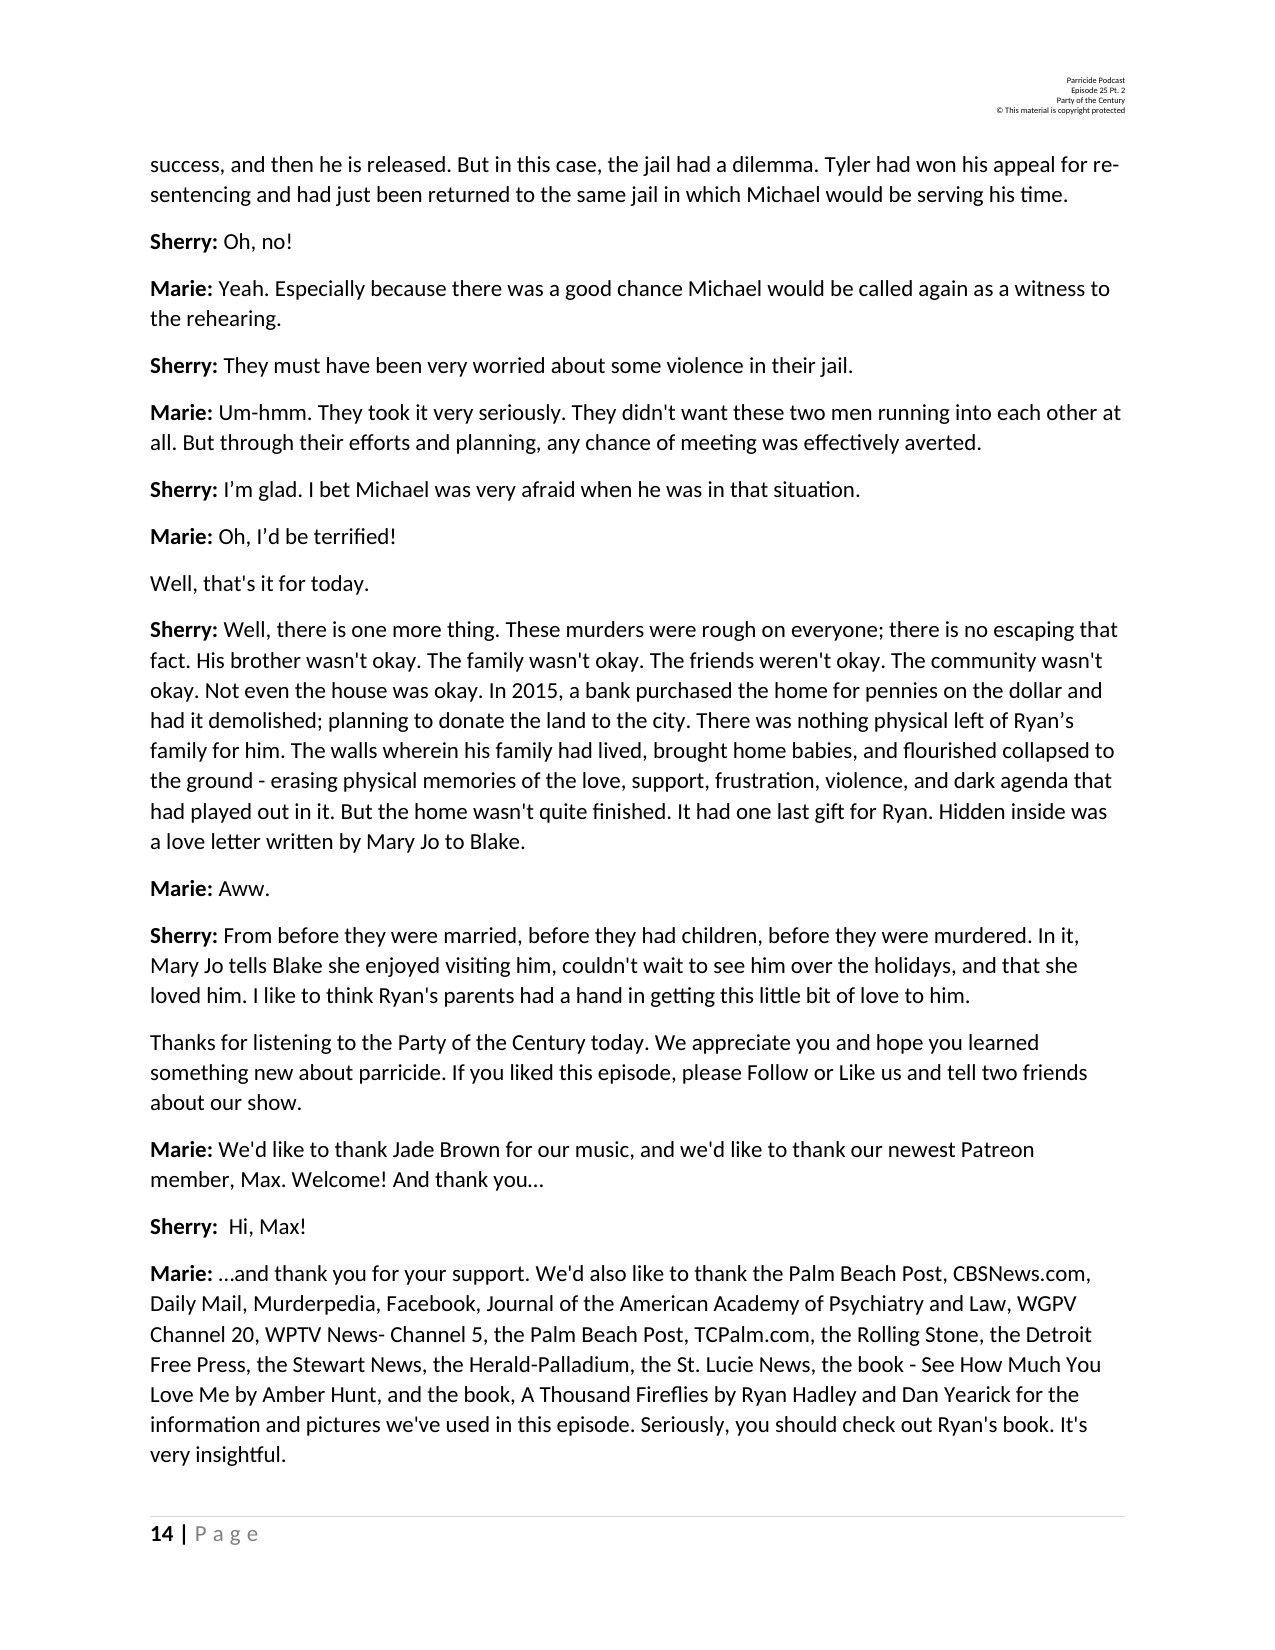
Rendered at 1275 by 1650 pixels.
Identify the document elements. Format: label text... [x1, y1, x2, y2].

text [150, 150, 1125, 208]
text Marie: We'd like to thank Jade Brown for our music, and we'd like to thank our newest Patreon member, Max. Welcome! And thank you… [150, 1135, 1125, 1194]
text Thanks for listening to the Party of the Century today. We appreciate you and hope you learned something new about parricide. If you liked this episode, please Follow or Like us and tell two friends about our show. [150, 1028, 1125, 1117]
text Marie: Aww. [150, 874, 1125, 902]
text Marie: Yeah. Especially because there was a good chance Michael would be called again as a witness to the rehearing. [150, 274, 1125, 332]
text Sherry: Well, there is one more thing. These murders were rough on everyone; there is no escaping that fact. His brother wasn't okay. The family wasn't okay. The friends weren't okay. The community wasn't okay. Not even the house was okay. In 2015, a bank purchased the home for pennies on the dollar and had it demolished; planning to donate the land to the city. There was nothing physical left of Ryan’s family for him. The walls wherein his family had lived, brought home babies, and flourished collapsed to the ground - erasing physical memories of the love, support, frustration, violence, and dark agenda that had played out in it. But the home wasn't quite finished. It had one last gift for Ryan. Hidden inside was a love letter written by Mary Jo to Blake. [150, 616, 1125, 855]
text Marie: Oh, I’d be terrified! [150, 522, 1125, 550]
text Marie: …and thank you for your support. We'd also like to thank the Palm Beach Post, CBSNews.com, Daily Mail, Murderpedia, Facebook, Journal of the American Academy of Psychiatry and Law, WGPV Channel 20, WPTV News- Channel 5, the Palm Beach Post, TCPalm.com, the Rolling Stone, the Detroit Free Press, the Stewart News, the Herald-Palladium, the St. Lucie News, the book - See How Much You Love Me by Amber Hunt, and the book, A Thousand Fireflies by Ryan Hadley and Dan Yearick for the information and pictures we've used in this episode. Seriously, you should check out Ryan's book. It's very insightful. [150, 1259, 1125, 1469]
text Sherry: Hi, Max! [150, 1212, 1125, 1241]
text Sherry: From before they were married, before they had children, before they were murdered. In it, Mary Jo tells Blake she enjoyed visiting him, couldn't wait to see him over the holidays, and that she loved him. I like to think Ryan's parents had a hand in getting this little bit of love to him. [150, 921, 1125, 1009]
text Sherry: Oh, no! [150, 227, 1125, 255]
text Sherry: They must have been very worried about some violence in their jail. [150, 351, 1125, 379]
text Sherry: I’m glad. I bet Michael was very afraid when he was in that situation. [150, 475, 1125, 503]
text Marie: Um-hmm. They took it very seriously. They didn't want these two men running into each other at all. But through their efforts and planning, any chance of meeting was effectively averted. [150, 398, 1125, 456]
text Well, that's it for today. [150, 569, 1125, 597]
